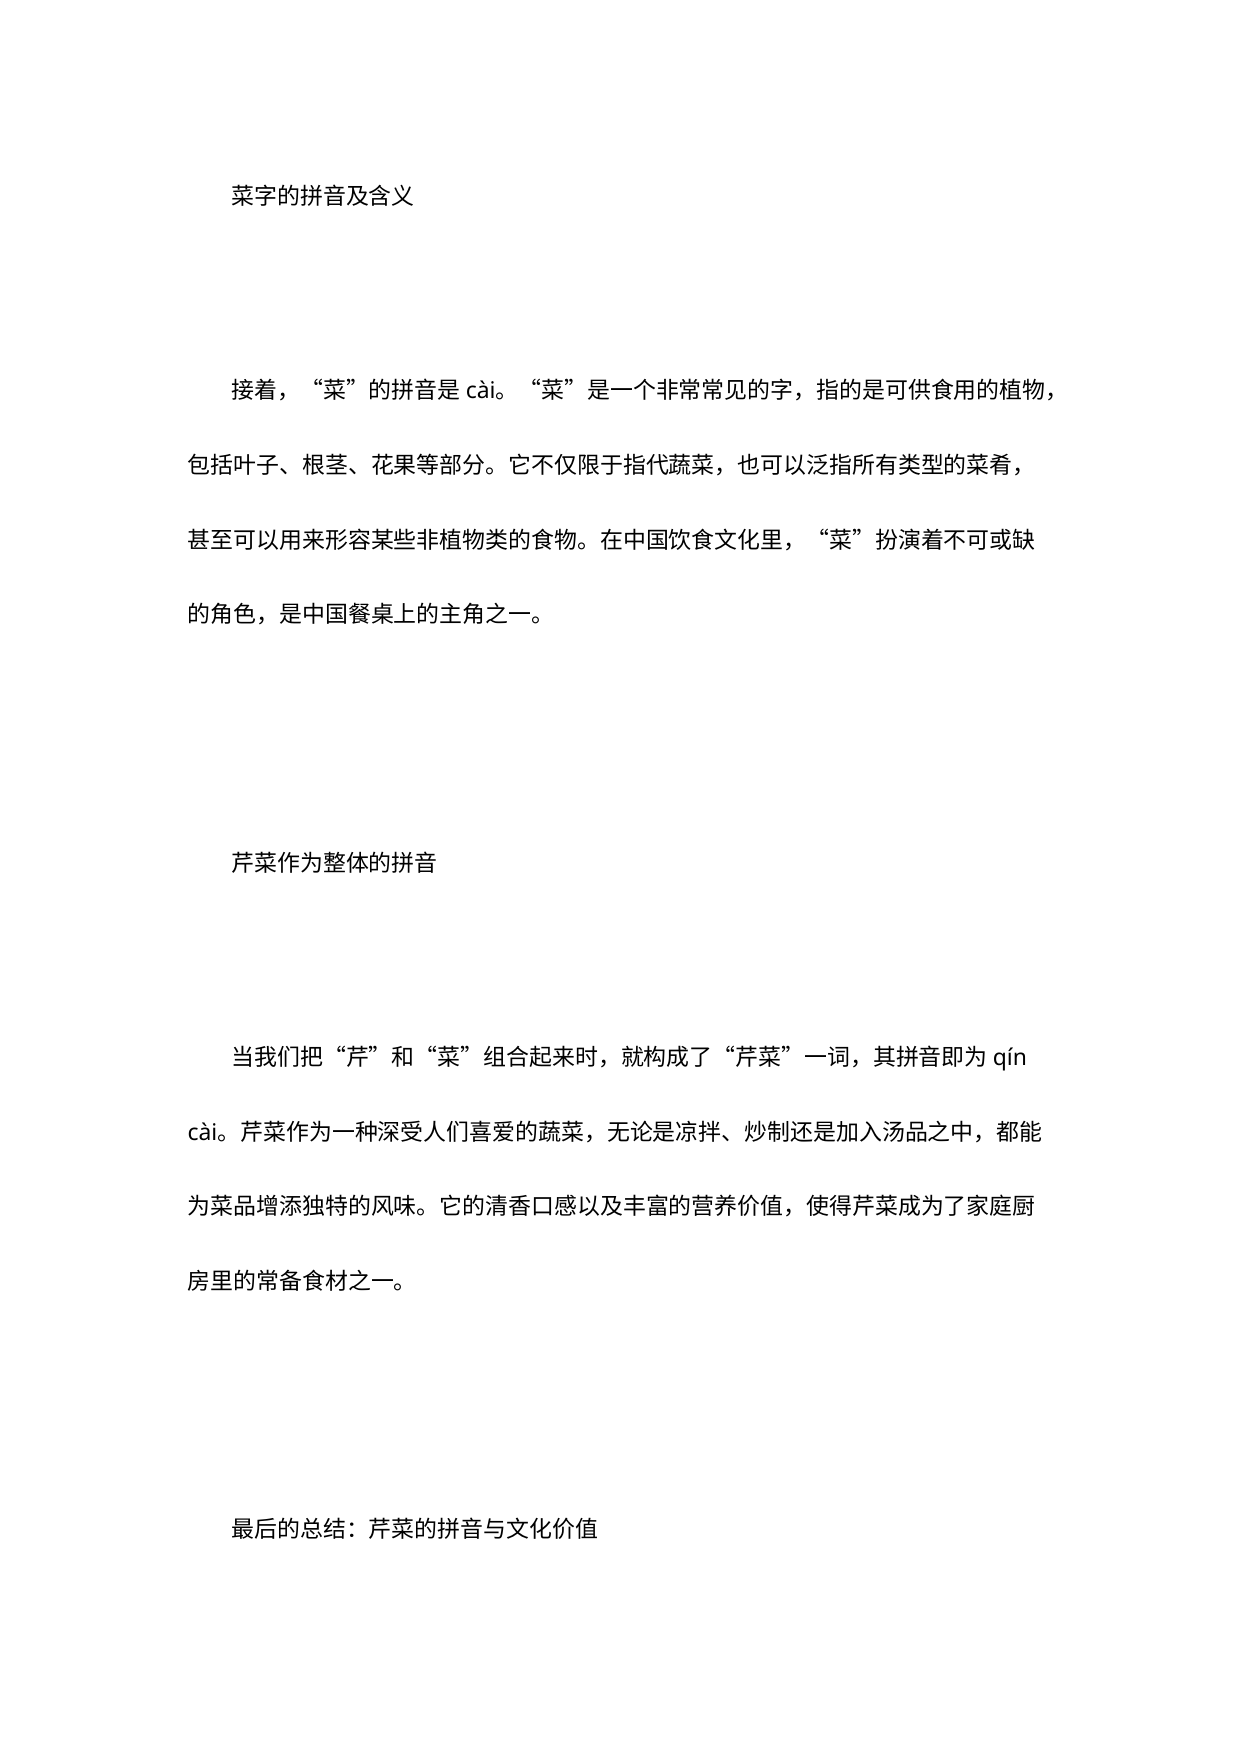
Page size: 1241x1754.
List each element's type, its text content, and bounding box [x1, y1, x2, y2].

text 接着，“菜”的拼音是 cài。“菜”是一个非常常见的字，指的是可供食用的植物，包括叶子、根茎、花果等部分。它不仅限于指代蔬菜，也可以泛指所有类型的菜肴，甚至可以用来形容某些非植物类的食物。在中国饮食文化里，“菜”扮演着不可或缺的角色，是中国餐桌上的主角之一。 [187, 356, 1053, 645]
text 当我们把“芹”和“菜”组合起来时，就构成了“芹菜”一词，其拼音即为 qín cài。芹菜作为一种深受人们喜爱的蔬菜，无论是凉拌、炒制还是加入汤品之中，都能为菜品增添独特的风味。它的清香口感以及丰富的营养价值，使得芹菜成为了家庭厨房里的常备食材之一。 [187, 1023, 1053, 1312]
text 芹菜作为整体的拼音 [187, 828, 1053, 893]
text 最后的总结：芹菜的拼音与文化价值 [187, 1495, 1053, 1560]
text 菜字的拼音及含义 [187, 162, 1053, 227]
